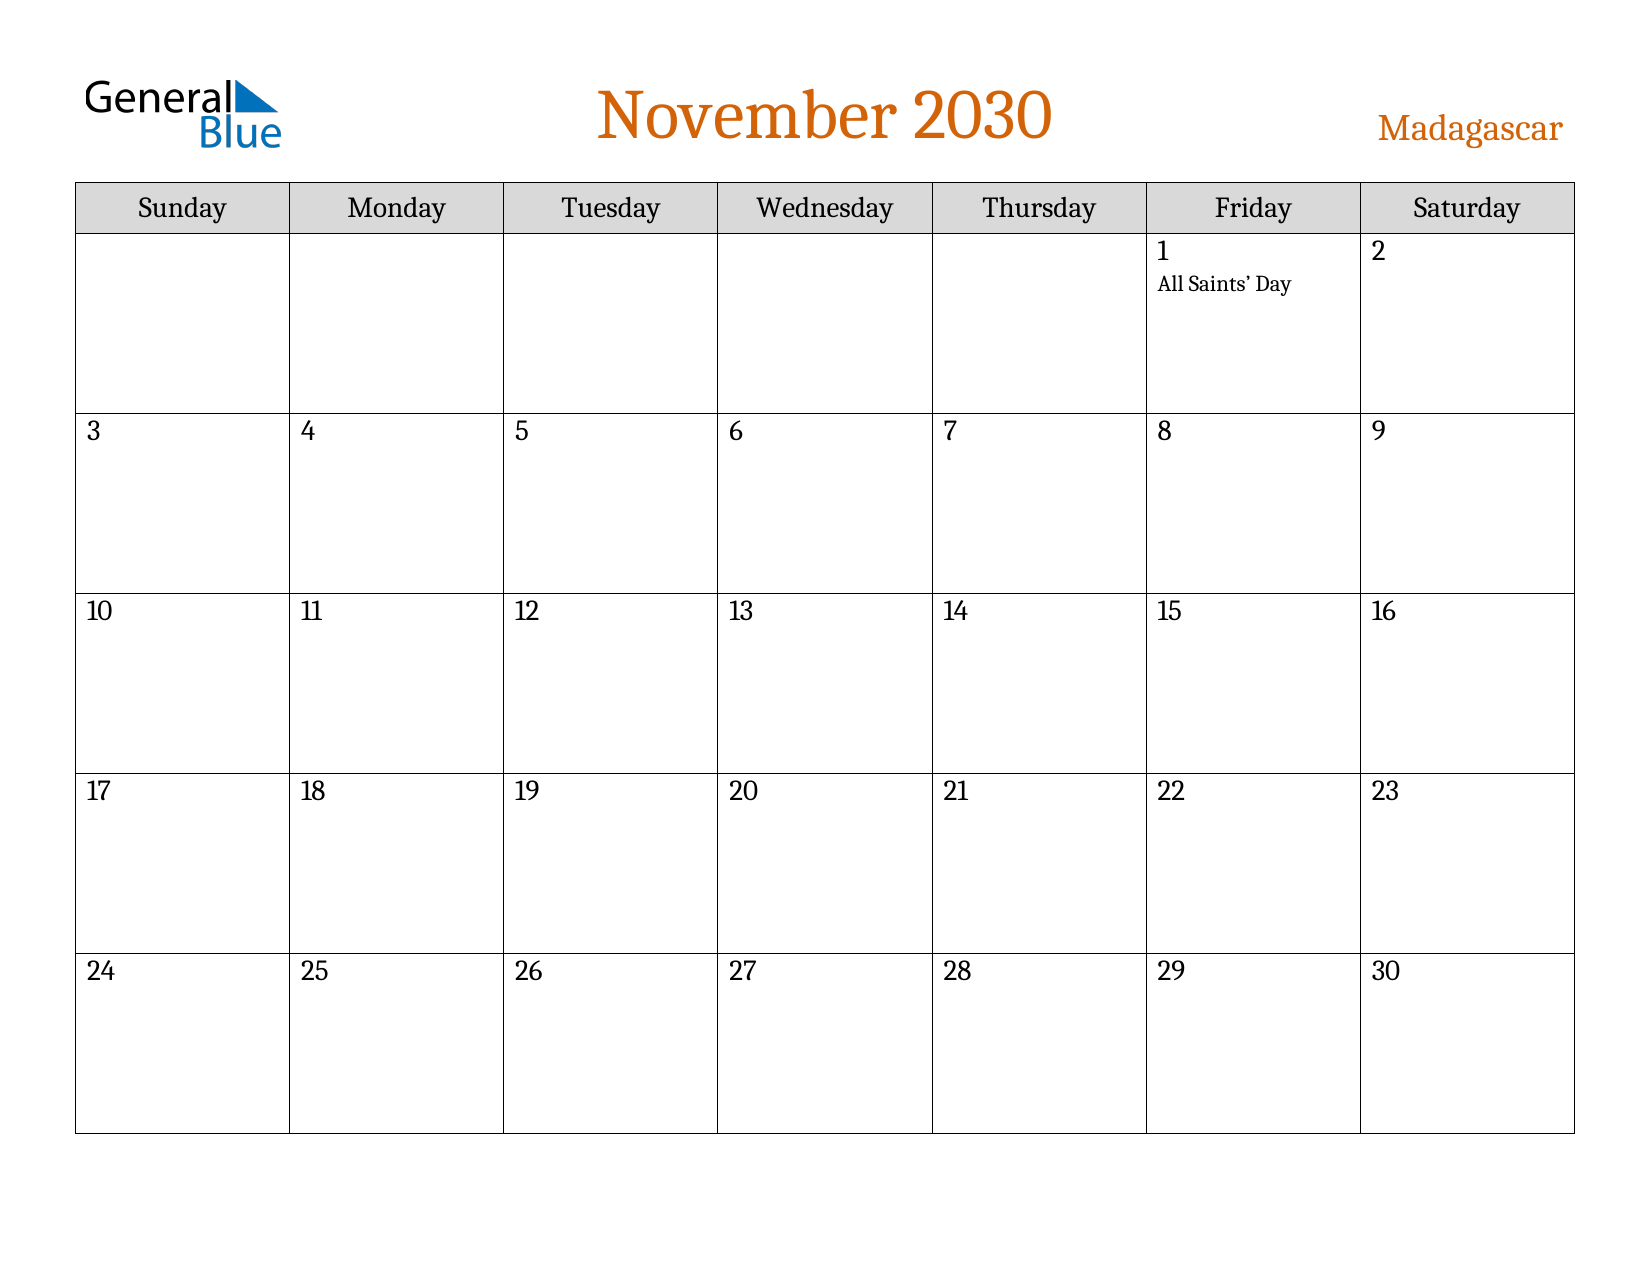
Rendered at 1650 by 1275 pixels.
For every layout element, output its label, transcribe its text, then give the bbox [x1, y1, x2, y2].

table_cell Thursday [933, 183, 1146, 233]
table_cell [76, 270, 289, 413]
table_cell 5 [504, 414, 717, 450]
table_cell [718, 234, 932, 270]
table_cell 15 [1147, 594, 1360, 630]
table_cell 22 [1147, 774, 1360, 810]
table_cell 7 [933, 414, 1146, 450]
table_cell [290, 990, 503, 1133]
table_cell [1147, 990, 1360, 1133]
table_cell [933, 234, 1146, 270]
table_cell 8 [1147, 414, 1360, 450]
table_header Madagascar [1146, 75, 1574, 182]
table_cell 3 [76, 414, 289, 450]
table_cell 11 [290, 594, 503, 630]
table_cell 26 [504, 954, 717, 990]
table_cell [1361, 990, 1574, 1133]
picture [86, 80, 281, 148]
table_cell 16 [1361, 594, 1574, 630]
table_header [76, 75, 503, 182]
table_cell [290, 234, 503, 270]
table_cell [718, 630, 932, 773]
table_cell [290, 270, 503, 413]
table_cell 18 [290, 774, 503, 810]
table_cell [933, 450, 1146, 593]
table_cell [718, 450, 932, 593]
table_cell [76, 990, 289, 1133]
table_cell [76, 630, 289, 773]
table_cell [933, 270, 1146, 413]
table_cell 28 [933, 954, 1146, 990]
table_cell [718, 810, 932, 953]
table_cell 30 [1361, 954, 1574, 990]
table_cell 1 [1147, 234, 1360, 270]
table_cell [76, 234, 289, 270]
table_cell 27 [718, 954, 932, 990]
table_cell 14 [933, 594, 1146, 630]
table_cell [504, 450, 717, 593]
table_cell [933, 810, 1146, 953]
table_cell [933, 630, 1146, 773]
table_cell 10 [76, 594, 289, 630]
table_cell 4 [290, 414, 503, 450]
table_cell 21 [933, 774, 1146, 810]
table_cell [504, 630, 717, 773]
table_cell [1361, 270, 1574, 413]
table_cell Tuesday [504, 183, 717, 233]
table_cell Friday [1147, 183, 1360, 233]
table_cell [504, 810, 717, 953]
table_cell 20 [718, 774, 932, 810]
table_cell [1147, 810, 1360, 953]
table_cell 13 [718, 594, 932, 630]
table_cell 19 [504, 774, 717, 810]
table_cell [290, 810, 503, 953]
table_cell [504, 990, 717, 1133]
table_cell 29 [1147, 954, 1360, 990]
table_cell 9 [1361, 414, 1574, 450]
table_cell [718, 270, 932, 413]
table_cell [1361, 450, 1574, 593]
table_cell [504, 270, 717, 413]
table_cell All Saints’ Day [1147, 270, 1360, 413]
table_cell [290, 450, 503, 593]
table_cell 2 [1361, 234, 1574, 270]
table_cell 17 [76, 774, 289, 810]
table_cell [933, 990, 1146, 1133]
table_cell [76, 450, 289, 593]
table_cell [290, 630, 503, 773]
table_cell [76, 810, 289, 953]
table_header November 2030 [504, 75, 1146, 182]
table_cell [1361, 630, 1574, 773]
table_cell 23 [1361, 774, 1574, 810]
table_cell 6 [718, 414, 932, 450]
table_cell [718, 990, 932, 1133]
table_cell 24 [76, 954, 289, 990]
table_cell Saturday [1361, 183, 1574, 233]
table_cell Wednesday [718, 183, 932, 233]
table_cell Monday [290, 183, 503, 233]
table_cell 25 [290, 954, 503, 990]
table_cell Sunday [76, 183, 289, 233]
table_cell [1147, 450, 1360, 593]
table_cell 12 [504, 594, 717, 630]
table_cell [1147, 630, 1360, 773]
table_cell [504, 234, 717, 270]
table_cell [1361, 810, 1574, 953]
